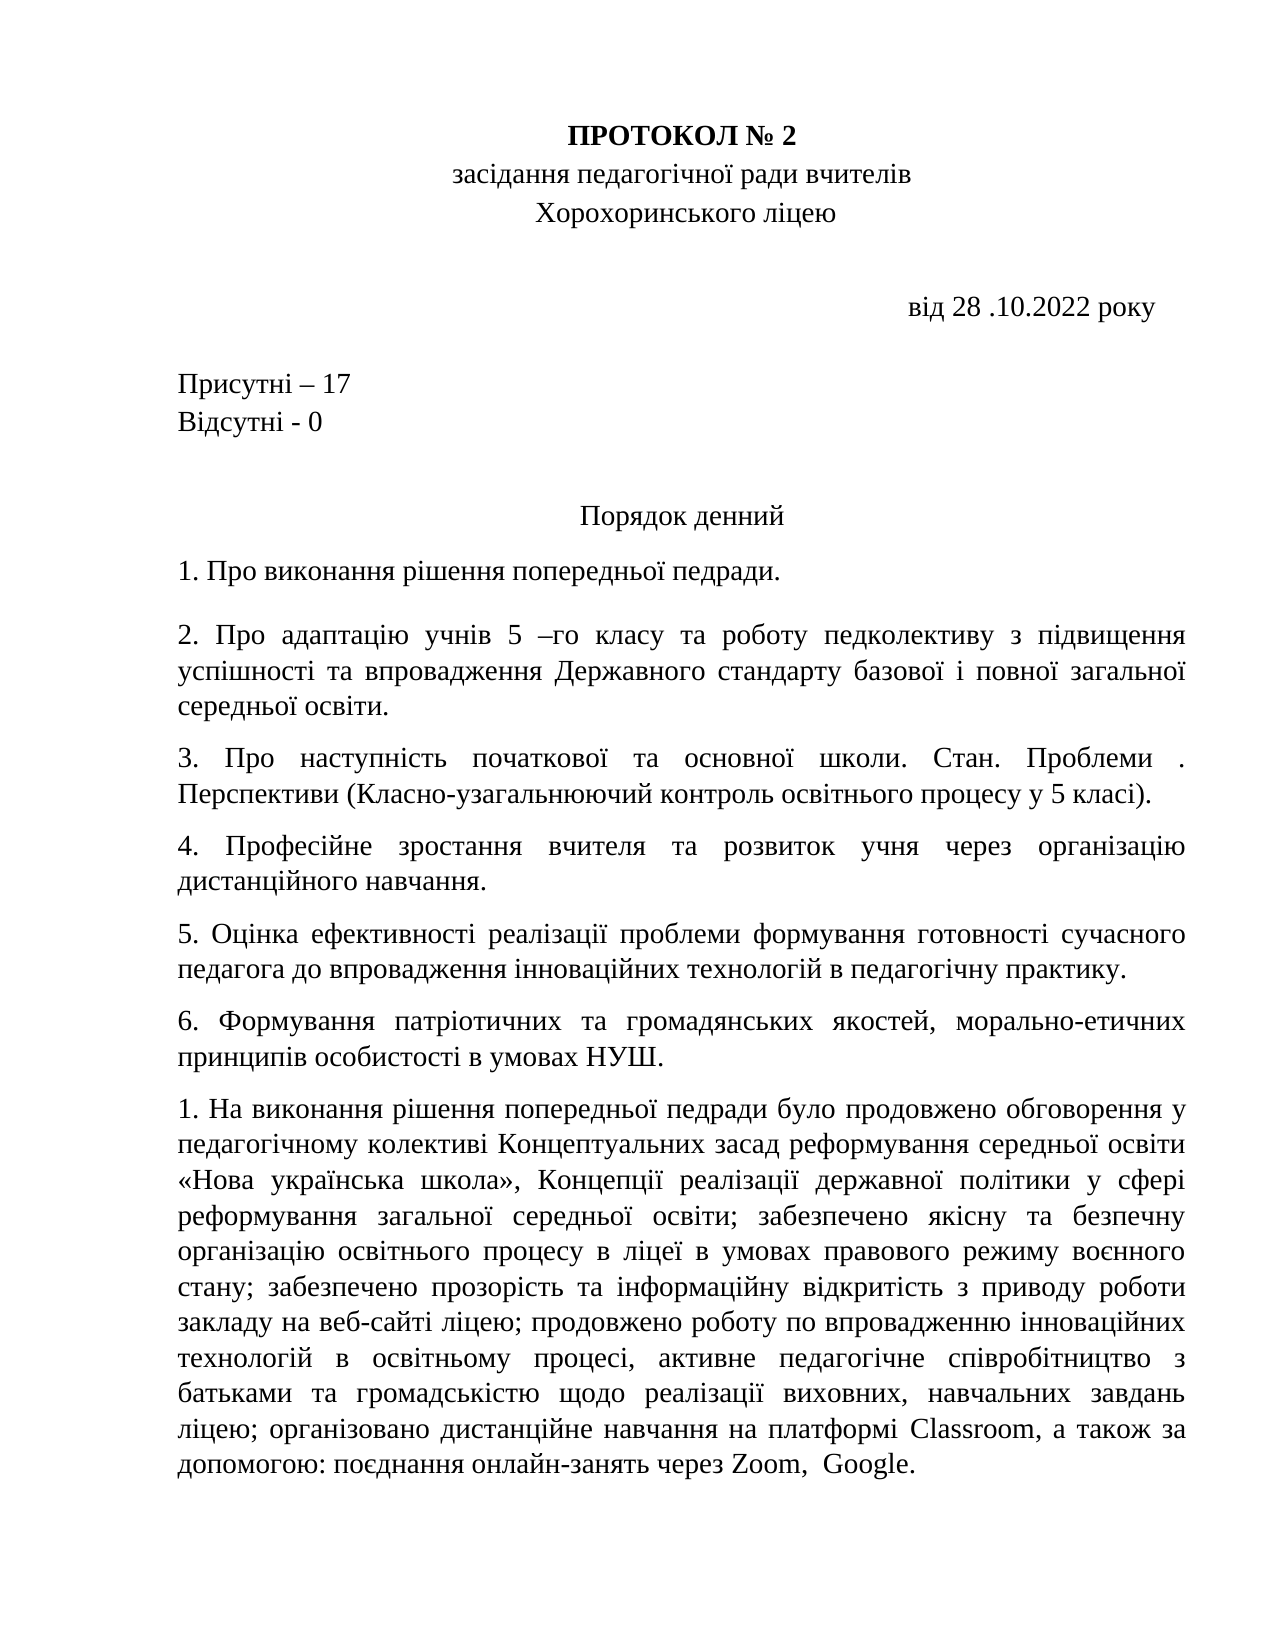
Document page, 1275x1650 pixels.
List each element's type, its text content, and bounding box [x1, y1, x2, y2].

text 2. Про адаптацію учнів 5 –го класу та роботу педколективу з підвищення успішності та впровадження Державного стандарту базової і повної загальної середньої освіти. [177, 617, 1186, 722]
text Хорохоринського ліцею [177, 195, 1186, 229]
text ПРОТОКОЛ № 2 [177, 118, 1186, 152]
text Відсутні - 0 [177, 404, 1186, 438]
text 4. Професійне зростання вчителя та розвиток учня через організацію дистанційного навчання. [177, 828, 1186, 897]
text 1. На виконання рішення попередньої педради було продовжено обговорення у педагогічному колективі Концептуальних засад реформування середньої освіти «Нова українська школа», Концепції реалізації державної політики у сфері реформування загальної середньої освіти; забезпечено якісну та безпечну організацію освітнього процесу в ліцеї в умовах правового режиму воєнного стану; забезпечено прозорість та інформаційну відкритість з приводу роботи закладу на веб-сайті ліцею; продовжено роботу по впровадженню інноваційних технологій в освітньому процесі, активне педагогічне співробітництво з батьками та громадськістю щодо реалізації виховних, навчальних завдань ліцею; організовано дистанційне навчання на платформі Classroom, а також за допомогою: поєднання онлайн-занять через Zoom, Google. [177, 1091, 1186, 1480]
text від 28 .10.2022 року [177, 289, 1186, 322]
text Присутні – 17 [177, 366, 1186, 399]
text 6. Формування патріотичних та громадянських якостей, морально-етичних принципів особистості в умовах НУШ. [177, 1003, 1186, 1072]
text 3. Про наступність початкової та основної школи. Стан. Проблеми . Перспективи (Класно-узагальнюючий контроль освітнього процесу у 5 класі). [177, 740, 1186, 809]
text Порядок денний [177, 498, 1186, 532]
text засідання педагогічної ради вчителів [177, 157, 1186, 190]
text 1. Про виконання рішення попередньої педради. [177, 553, 1186, 587]
text 5. Оцінка ефективності реалізації проблеми формування готовності сучасного педагога до впровадження інноваційних технологій в педагогічну практику. [177, 916, 1186, 985]
